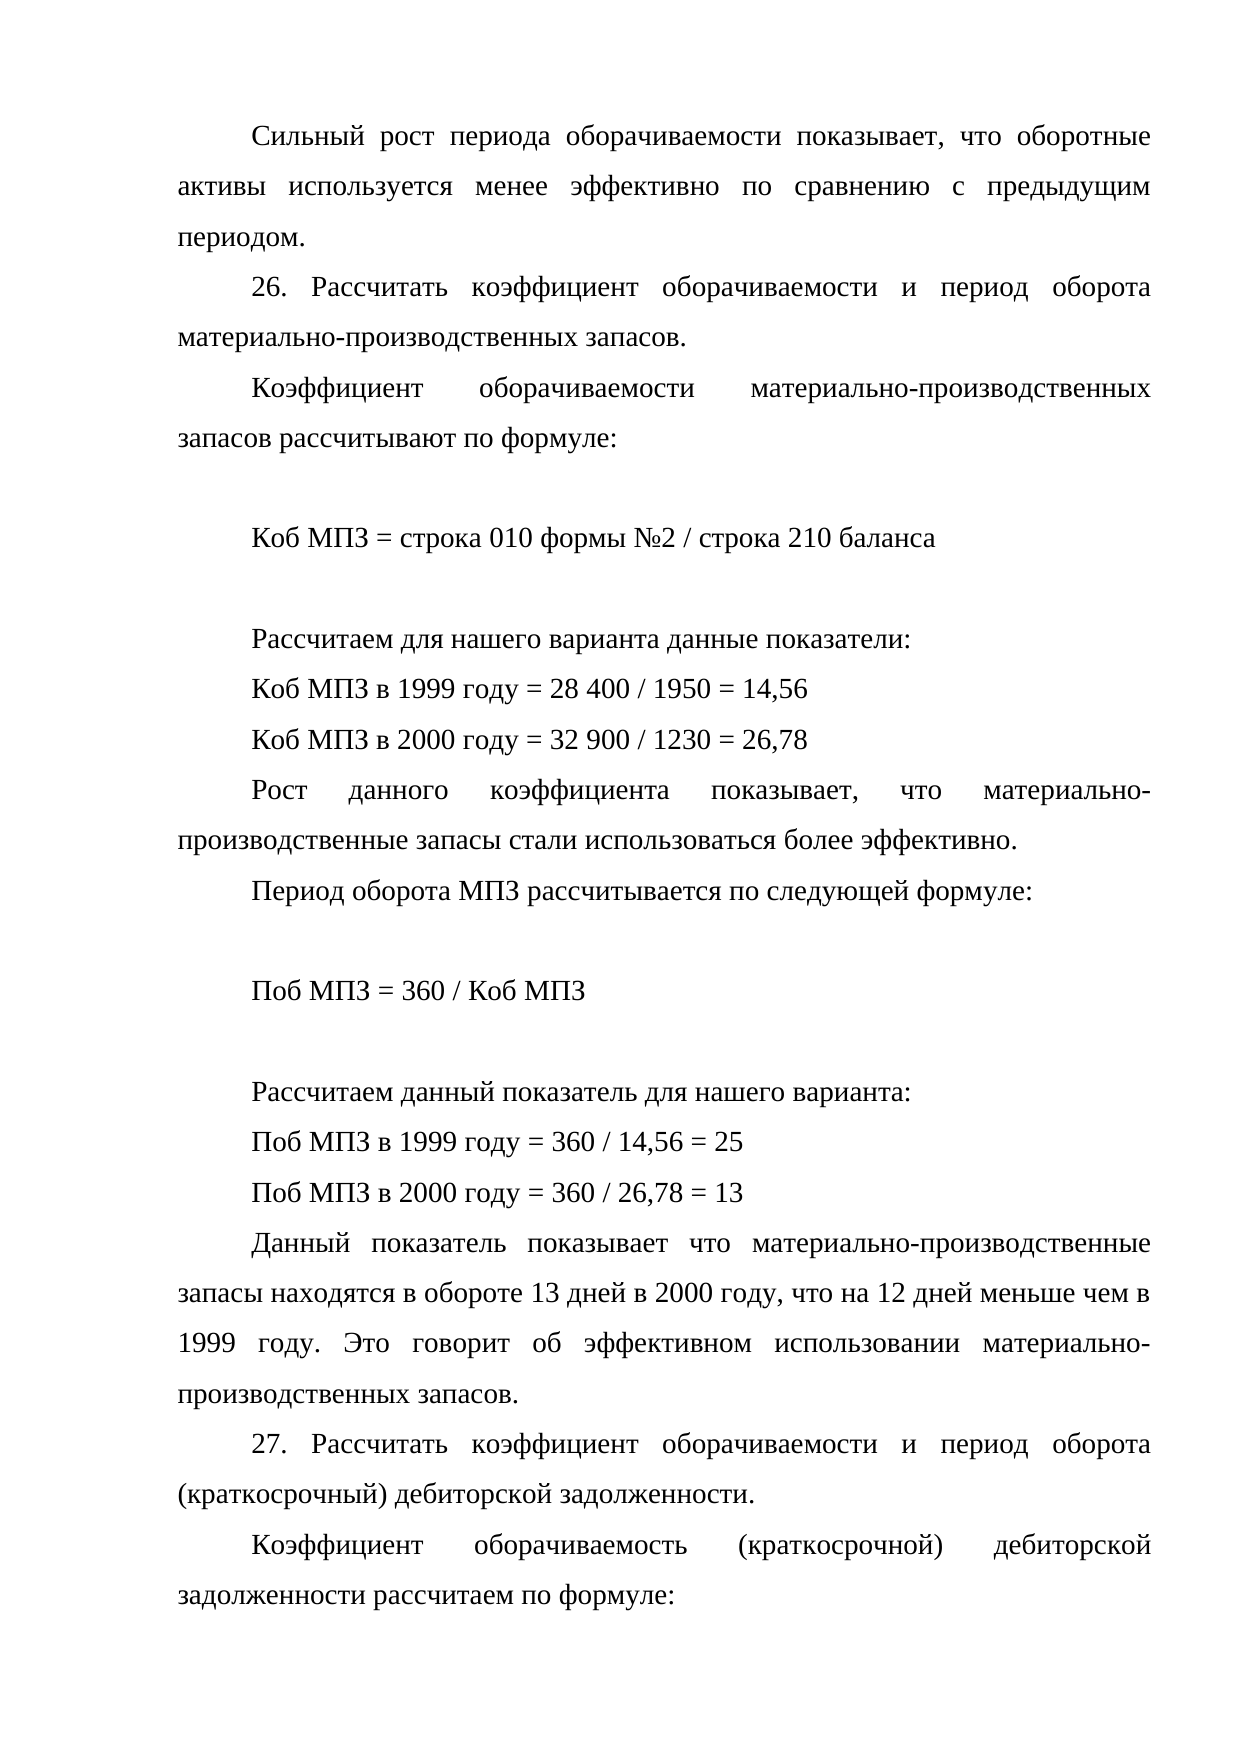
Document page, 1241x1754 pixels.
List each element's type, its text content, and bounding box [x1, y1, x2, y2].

text Рост данного коэффициента показывает, что материально-производственные запасы стали использоваться более эффективно. [177, 772, 1152, 856]
text Рассчитаем данный показатель для нашего варианта: [177, 1074, 1152, 1108]
text Данный показатель показывает что материально-производственные запасы находятся в обороте 13 дней в 2000 году, что на 12 дней меньше чем в 1999 году. Это говорит об эффективном использовании материально-производственных запасов. [177, 1225, 1152, 1409]
text Коб МПЗ в 1999 году = 28 400 / 1950 = 14,56 [177, 672, 1152, 705]
text Коэффициент оборачиваемость (краткосрочной) дебиторской задолженности рассчитаем по формуле: [177, 1527, 1152, 1611]
text Сильный рост периода оборачиваемости показывает, что оборотные активы используется менее эффективно по сравнению с предыдущим периодом. [177, 118, 1152, 252]
text Коб МПЗ = строка 010 формы №2 / строка 210 баланса [177, 521, 1152, 554]
text Поб МПЗ в 1999 году = 360 / 14,56 = 25 [177, 1124, 1152, 1158]
text Коб МПЗ в 2000 году = 32 900 / 1230 = 26,78 [177, 722, 1152, 755]
text Период оборота МПЗ рассчитывается по следующей формуле: [177, 873, 1152, 906]
text Поб МПЗ = 360 / Коб МПЗ [177, 973, 1152, 1007]
text 26. Рассчитать коэффициент оборачиваемости и период оборота материально-производственных запасов. [177, 269, 1152, 353]
text Поб МПЗ в 2000 году = 360 / 26,78 = 13 [177, 1175, 1152, 1208]
text Коэффициент оборачиваемости материально-производственных запасов рассчитывают по формуле: [177, 370, 1152, 453]
text Рассчитаем для нашего варианта данные показатели: [177, 621, 1152, 655]
text 27. Рассчитать коэффициент оборачиваемости и период оборота (краткосрочный) дебиторской задолженности. [177, 1426, 1152, 1510]
